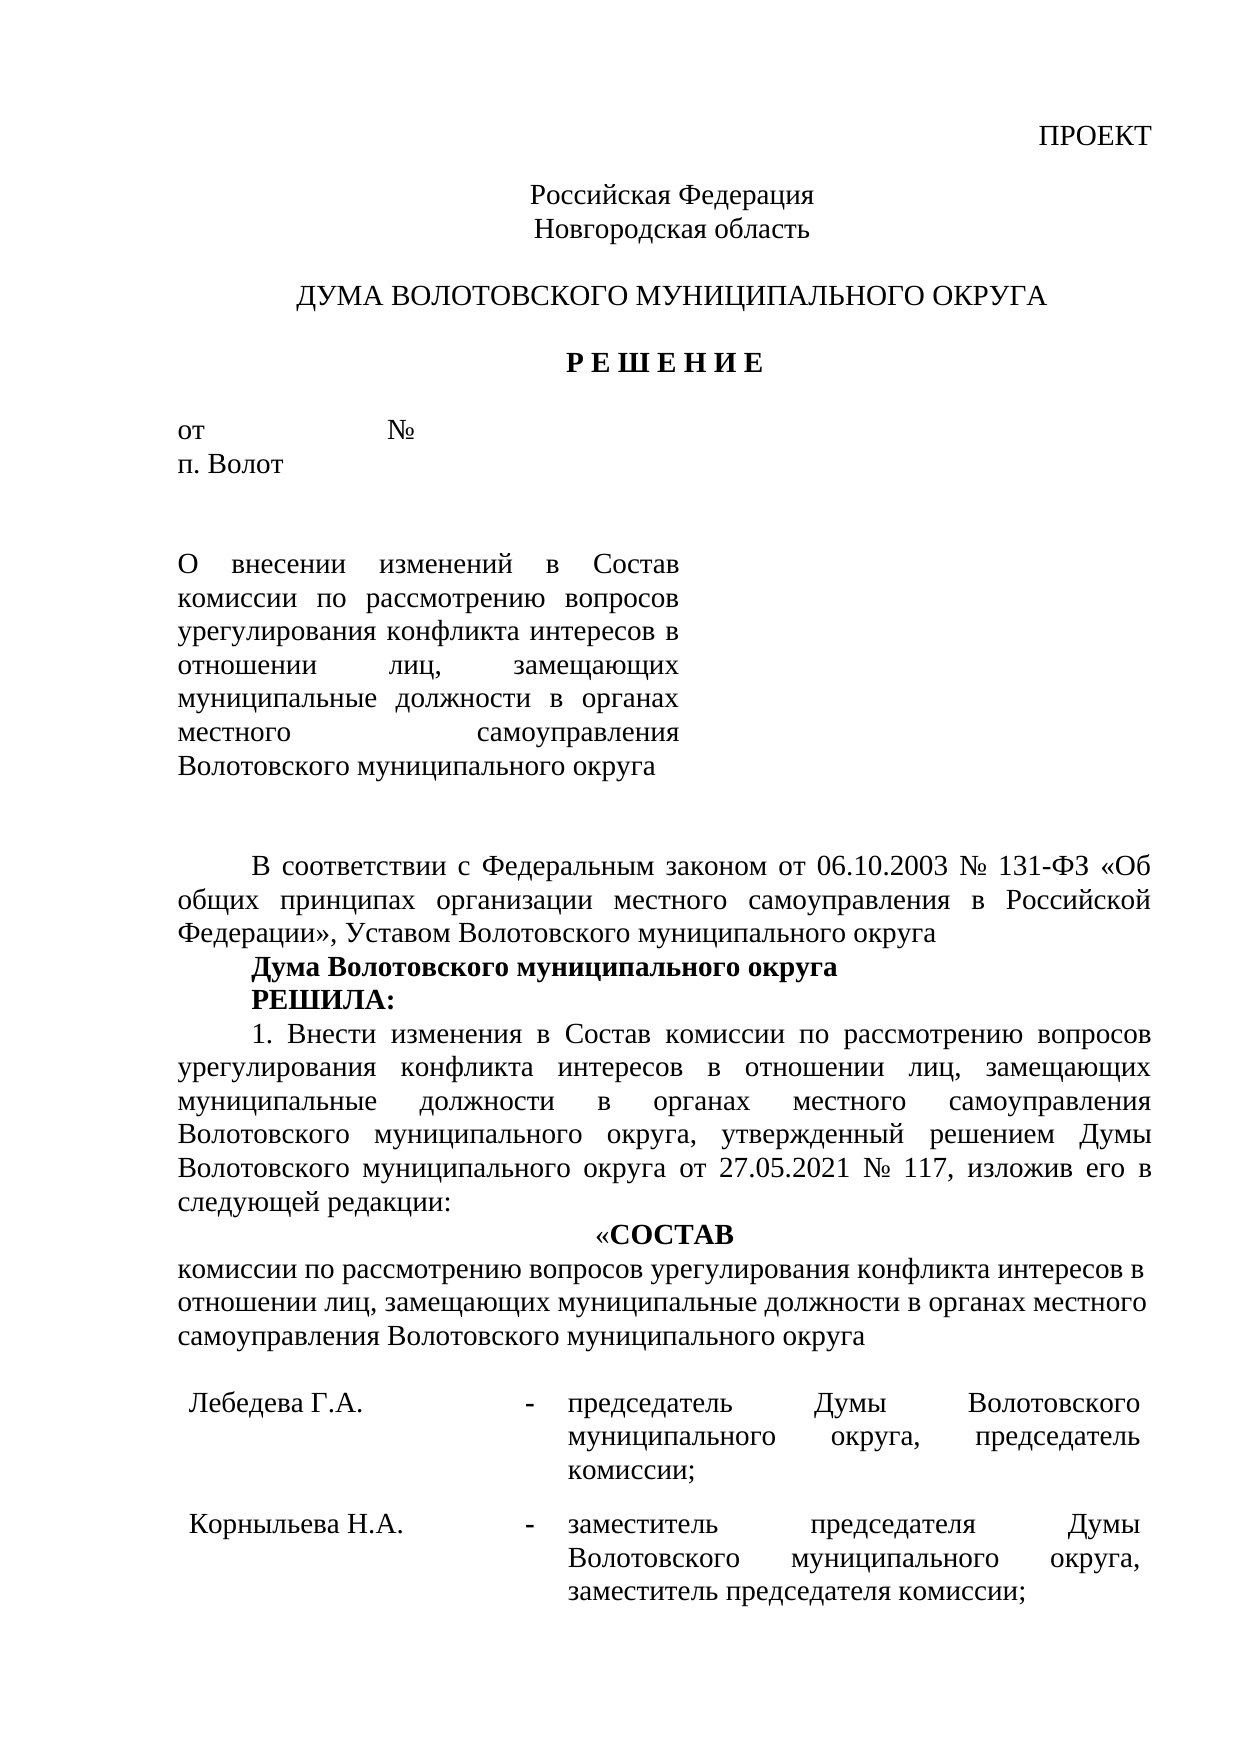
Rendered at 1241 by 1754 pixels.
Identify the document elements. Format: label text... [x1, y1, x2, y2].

table_header Лебедева Г.А. [177, 1385, 503, 1506]
table_cell - [503, 1506, 556, 1628]
text комиссии по рассмотрению вопросов урегулирования конфликта интересов в отношении лиц, замещающих муниципальные должности в органах местного самоуправления Волотовского муниципального округа [177, 1251, 1152, 1351]
table_header - [503, 1385, 556, 1506]
text В соответствии с Федеральным законом от 06.10.2003 № 131-ФЗ «Об общих принципах организации местного самоуправления в Российской Федерации», Уставом Волотовского муниципального округа [177, 848, 1152, 949]
text п. Волот [177, 446, 1152, 479]
text от № [177, 412, 1152, 446]
text Дума Волотовского муниципального округа [177, 949, 1152, 982]
text ДУМА ВОЛОТОВСКОГО МУНИЦИПАЛЬНОГО ОКРУГА [177, 278, 1166, 312]
text «СОСТАВ [177, 1217, 1152, 1251]
text 1. Внести изменения в Состав комиссии по рассмотрению вопросов урегулирования конфликта интересов в отношении лиц, замещающих муниципальные должности в органах местного самоуправления Волотовского муниципального округа, утвержденный решением Думы Волотовского муниципального округа от 27.05.2021 № 117, изложив его в следующей редакции: [177, 1016, 1152, 1217]
text О внесении изменений в Состав комиссии по рассмотрению вопросов урегулирования конфликта интересов в отношении лиц, замещающих муниципальные должности в органах местного самоуправления Волотовского муниципального округа [177, 546, 679, 781]
table_cell заместитель председателя Думы Волотовского муниципального округа, заместитель председателя комиссии; [556, 1506, 1152, 1628]
text Российская Федерация [177, 177, 1166, 211]
table_cell Корныльева Н.А. [177, 1506, 503, 1628]
text ПРОЕКТ [177, 118, 1152, 152]
text РЕШИЛА: [177, 982, 1152, 1016]
text Новгородская область [177, 211, 1166, 244]
table_header председатель Думы Волотовского муниципального округа, председатель комиссии; [556, 1385, 1152, 1506]
text Р Е Ш Е Н И Е [177, 345, 1152, 379]
